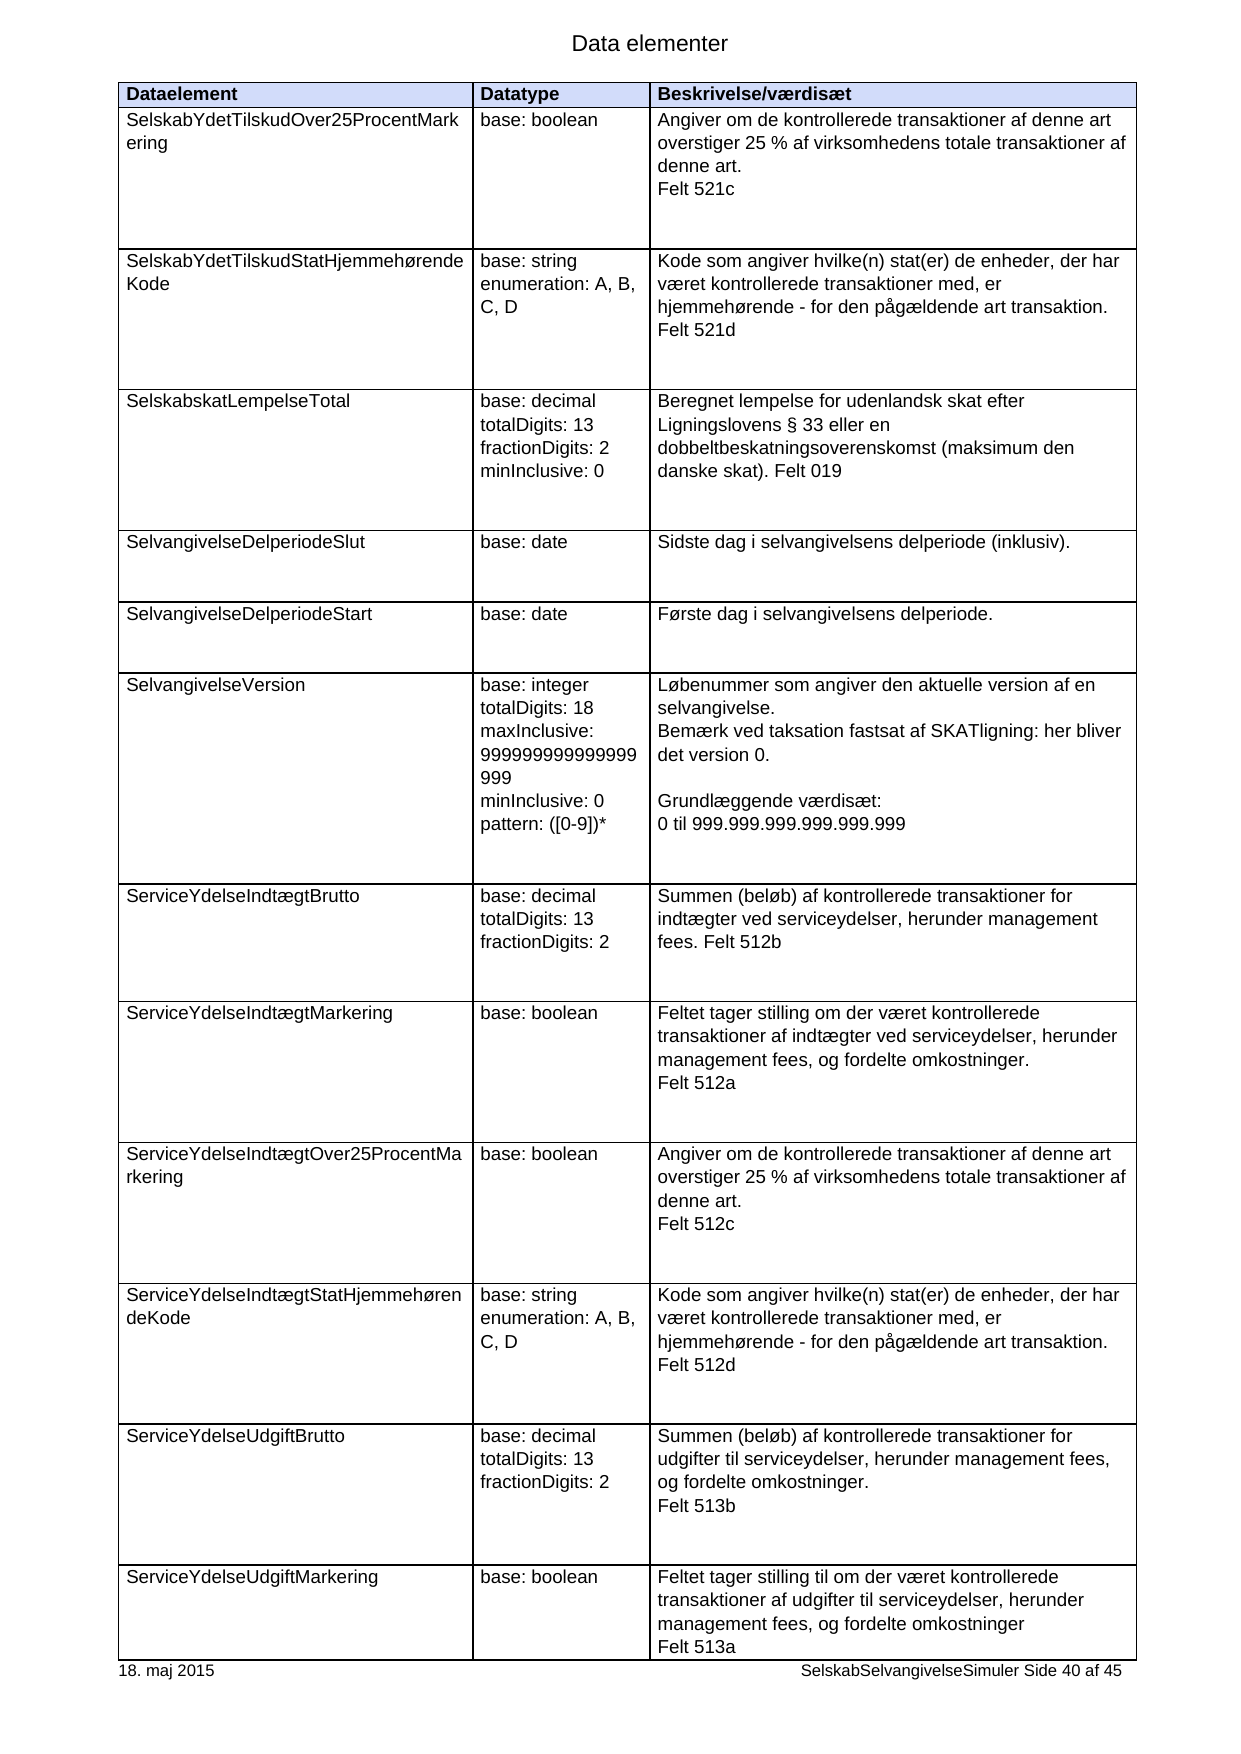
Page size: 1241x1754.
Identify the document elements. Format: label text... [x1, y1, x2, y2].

table_cell base: string enumeration: A, B, C, D [474, 250, 649, 389]
table_cell Kode som angiver hvilke(n) stat(er) de enheder, der har været kontrollerede transaktioner med, er hjemmehørende - for den pågældende art transaktion. Felt 512d [651, 1284, 1136, 1423]
table_cell SelskabskatLempelseTotal [119, 390, 472, 530]
table_cell SelvangivelseDelperiodeSlut [119, 531, 472, 601]
table_cell ServiceYdelseIndtægtMarkering [119, 1002, 472, 1141]
table_cell Beregnet lempelse for udenlandsk skat efter Ligningslovens § 33 eller en dobbeltbeskatningsoverenskomst (maksimum den danske skat). Felt 019 [651, 390, 1136, 530]
table_cell base: decimal totalDigits: 13 fractionDigits: 2 [474, 1425, 649, 1564]
table_cell ServiceYdelseIndtægtBrutto [119, 885, 472, 1001]
table_cell Feltet tager stilling om der været kontrollerede transaktioner af indtægter ved serviceydelser, herunder management fees, og fordelte omkostninger. Felt 512a [651, 1002, 1136, 1141]
table_cell SelvangivelseVersion [119, 674, 472, 883]
table_header Beskrivelse/værdisæt [651, 83, 1136, 107]
table_cell Kode som angiver hvilke(n) stat(er) de enheder, der har været kontrollerede transaktioner med, er hjemmehørende - for den pågældende art transaktion. Felt 521d [651, 250, 1136, 389]
table_cell base: string enumeration: A, B, C, D [474, 1284, 649, 1423]
table_cell base: date [474, 603, 649, 672]
table_cell ServiceYdelseUdgiftBrutto [119, 1425, 472, 1564]
table_cell base: boolean [474, 108, 649, 248]
table_cell base: decimal totalDigits: 13 fractionDigits: 2 minInclusive: 0 [474, 390, 649, 530]
table_cell Løbenummer som angiver den aktuelle version af en selvangivelse. Bemærk ved taksation fastsat af SKATligning: her bliver det version 0. Grundlæggende værdisæt: 0 til 999.999.999.999.999.999 [651, 674, 1136, 883]
table_cell SelskabYdetTilskudStatHjemmehørendeKode [119, 250, 472, 389]
table_cell base: boolean [474, 1002, 649, 1141]
table_cell base: date [474, 531, 649, 601]
table_cell Summen (beløb) af kontrollerede transaktioner for indtægter ved serviceydelser, herunder management fees. Felt 512b [651, 885, 1136, 1001]
table_cell ServiceYdelseIndtægtStatHjemmehørendeKode [119, 1284, 472, 1423]
table_cell Angiver om de kontrollerede transaktioner af denne art overstiger 25 % af virksomhedens totale transaktioner af denne art. Felt 512c [651, 1143, 1136, 1282]
table_header Datatype [474, 83, 649, 107]
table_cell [651, 1566, 1136, 1659]
table_cell Sidste dag i selvangivelsens delperiode (inklusiv). [651, 531, 1136, 601]
table_cell SelvangivelseDelperiodeStart [119, 603, 472, 672]
table_cell base: boolean [474, 1143, 649, 1282]
table_cell SelskabYdetTilskudOver25ProcentMarkering [119, 108, 472, 248]
table_cell base: boolean [474, 1566, 649, 1659]
table_cell Første dag i selvangivelsens delperiode. [651, 603, 1136, 672]
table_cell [119, 1566, 472, 1659]
table_cell base: decimal totalDigits: 13 fractionDigits: 2 [474, 885, 649, 1001]
table_cell Angiver om de kontrollerede transaktioner af denne art overstiger 25 % af virksomhedens totale transaktioner af denne art. Felt 521c [651, 108, 1136, 248]
table_cell Summen (beløb) af kontrollerede transaktioner for udgifter til serviceydelser, herunder management fees, og fordelte omkostninger. Felt 513b [651, 1425, 1136, 1564]
table_cell ServiceYdelseIndtægtOver25ProcentMarkering [119, 1143, 472, 1282]
table_cell base: integer totalDigits: 18 maxInclusive: 999999999999999999 minInclusive: 0 pattern: ([0-9])* [474, 674, 649, 883]
table_header Dataelement [119, 83, 472, 107]
